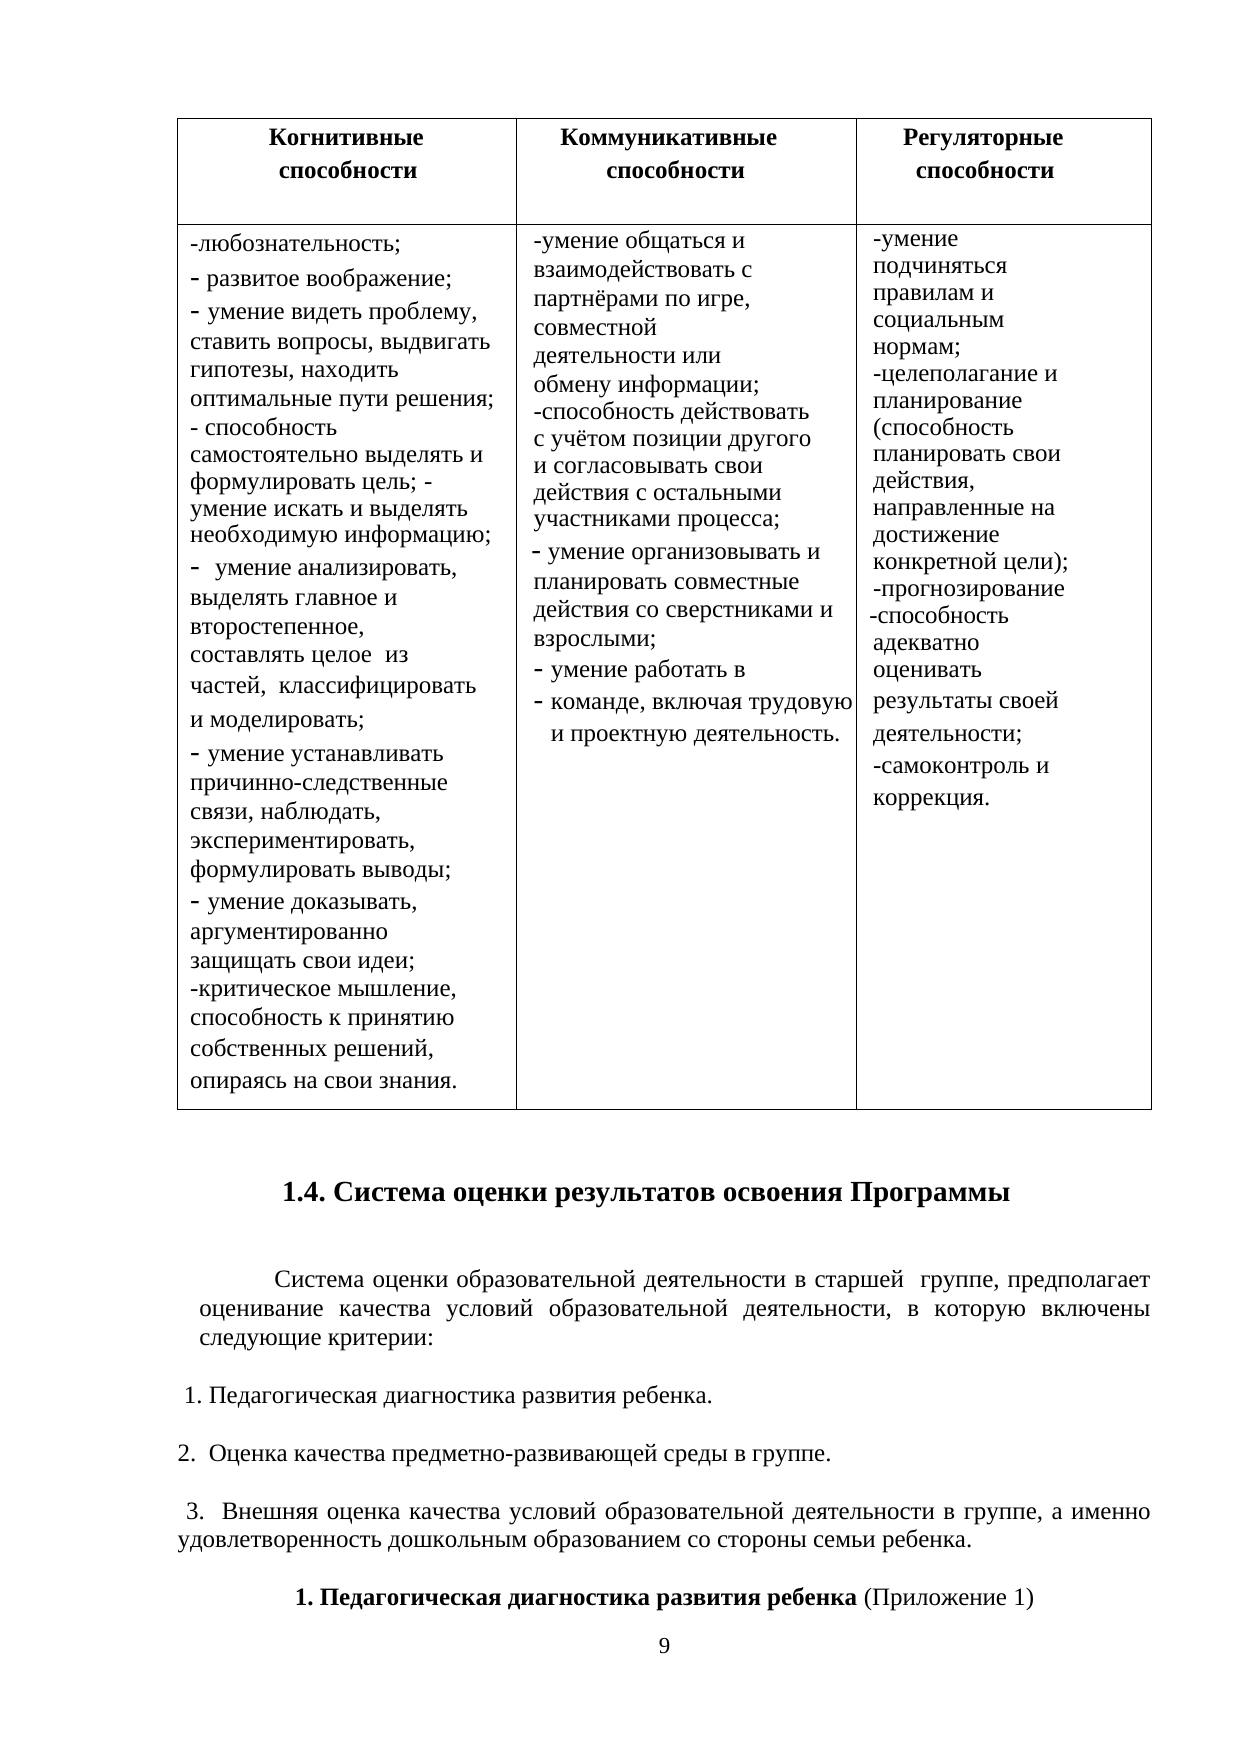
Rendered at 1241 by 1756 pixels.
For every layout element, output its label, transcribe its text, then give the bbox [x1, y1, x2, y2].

table_cell -умение общаться и взаимодействовать с партнёрами по игре, совместной деятельности или обмену информации; -способность действовать с учётом позиции другого и согласовывать свои действия с остальными участниками процесса; умение организовывать и планировать совместные действия со сверстниками и взрослыми; умение работать в команде, включая трудовую и проектную деятельность. [517, 298, 856, 1182]
table_cell Регуляторные способности [857, 192, 1151, 297]
table_header Универсальные образовательные результаты [178, 158, 1151, 191]
table_cell -умение подчиняться правилам и социальным нормам; -целеполагание и планирование (способность планировать свои действия, направленные на достижение конкретной цели); -прогнозирование -способность адекватно оценивать результаты своей деятельности; -самоконтроль и коррекция. [857, 298, 1151, 1182]
text 2. Оценка качества предметно-развивающей среды в группе. [177, 1511, 1151, 1539]
table_cell Когнитивные способности [178, 192, 516, 297]
text 1. Педагогическая диагностика развития ребенка. [177, 1453, 1151, 1481]
text 1.4. Система оценки результатов освоения Программы [177, 1247, 1115, 1281]
table_cell Коммуникативные способности [517, 192, 856, 297]
text 3. Внешняя оценка качества условий образовательной деятельности в группе, а именно удовлетворенность дошкольным образованием со стороны семьи ребенка. [177, 1568, 1151, 1626]
text Система оценки образовательной деятельности в старшей группе, предполагает оценивание качества условий образовательной деятельности, в которую включены следующие критерии: [199, 1337, 1151, 1423]
table_cell -любознательность; развитое воображение; умение видеть проблему, ставить вопросы, выдвигать гипотезы, находить оптимальные пути решения; - способность самостоятельно выделять и формулировать цель; - умение искать и выделять необходимую информацию; умение анализировать, выделять главное и второстепенное, составлять целое из частей, классифицировать и моделировать; умение устанавливать причинно-следственные связи, наблюдать, экспериментировать, формулировать выводы; умение доказывать, аргументированно защищать свои идеи; -критическое мышление, способность к принятию собственных решений, опираясь на свои знания. [178, 298, 516, 1182]
